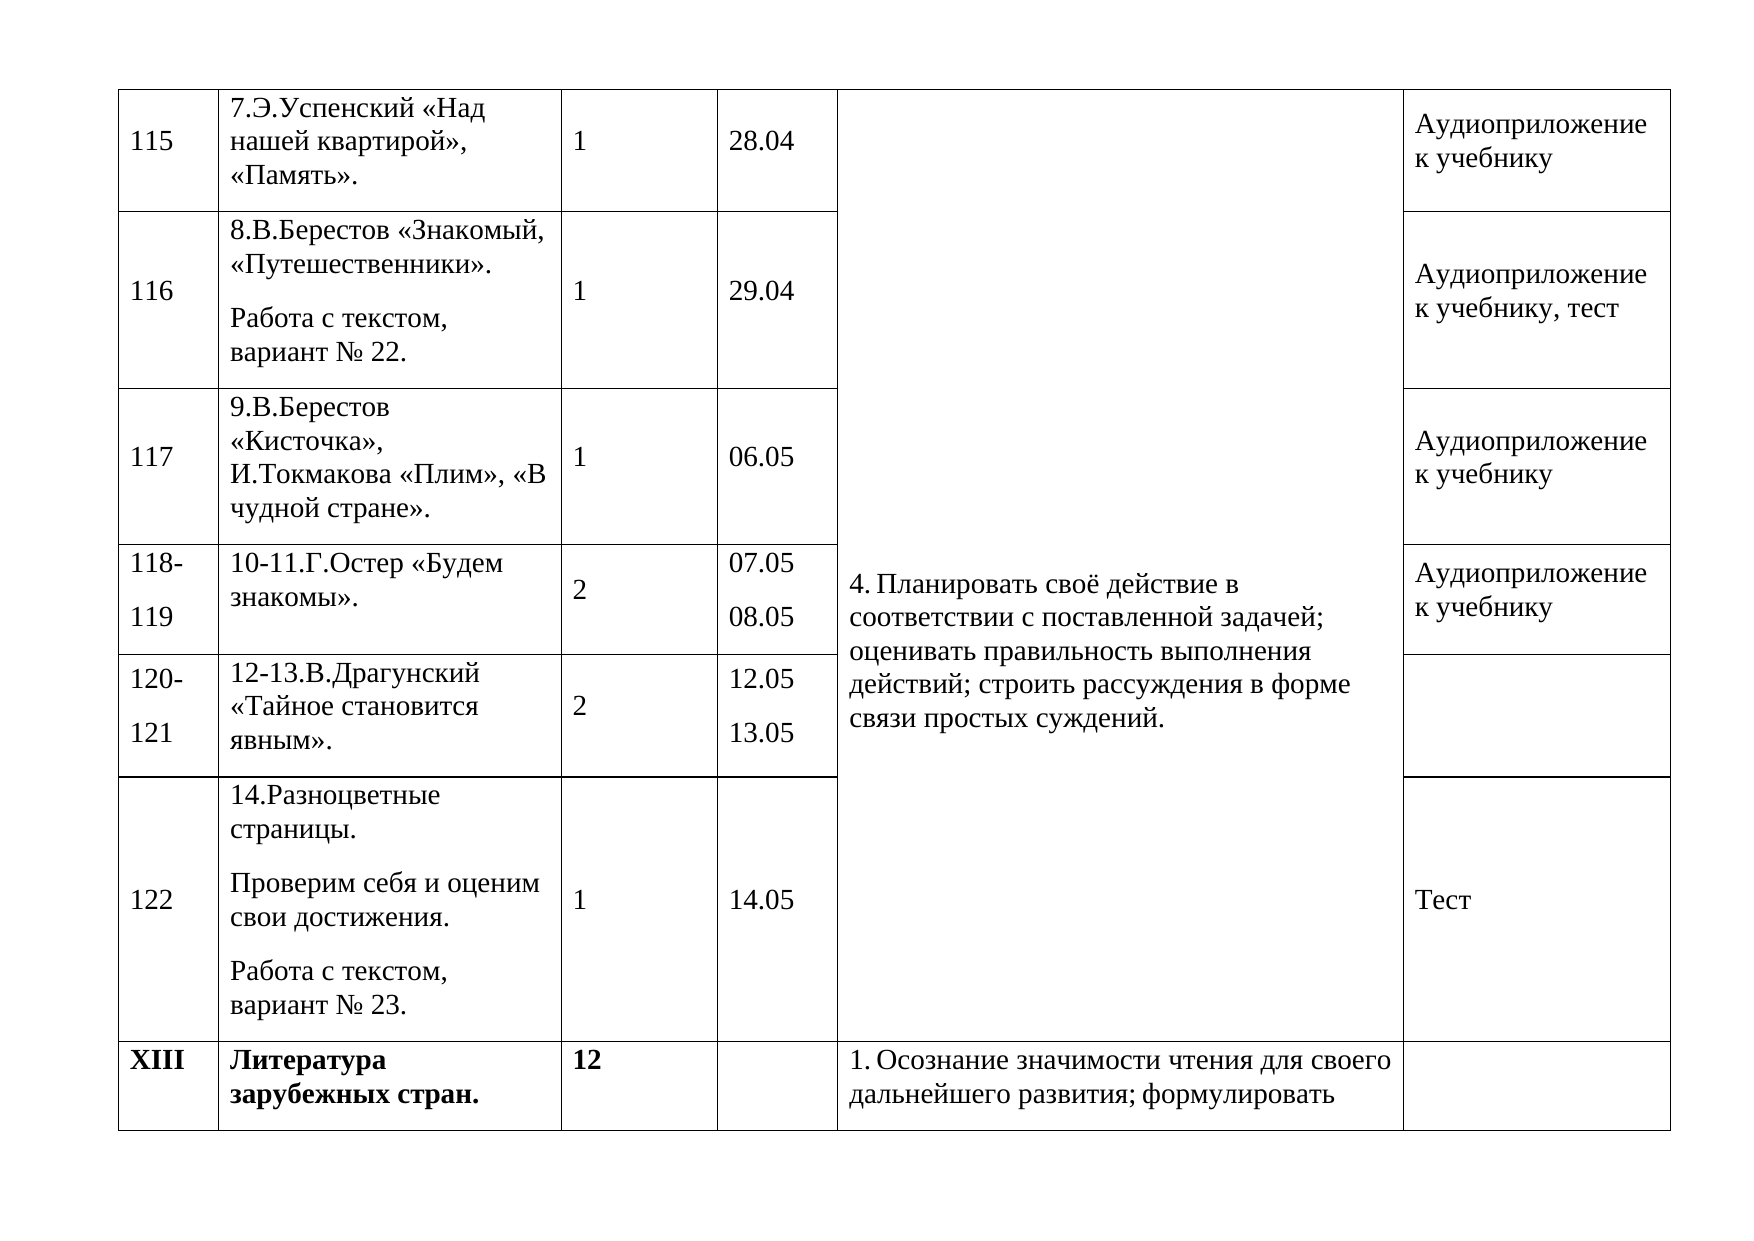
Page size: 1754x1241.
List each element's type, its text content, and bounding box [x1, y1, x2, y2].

table_cell 28.04 [718, 90, 837, 211]
table_cell 116 [119, 212, 218, 388]
table_cell 10-11.Г.Остер «Будем знакомы». [219, 545, 561, 654]
table_cell 118- 119 [119, 545, 218, 654]
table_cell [1404, 90, 1670, 211]
table_cell 117 [119, 389, 218, 544]
table_cell [1404, 1042, 1670, 1130]
table_cell 115 [119, 90, 218, 211]
table_cell 14.Разноцветные страницы. Проверим себя и оценим свои достижения. Работа с текстом, вариант № 23. [219, 778, 561, 1041]
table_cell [838, 1042, 1403, 1130]
table_cell 7.Э.Успенский «Над нашей квартирой», «Память». [219, 90, 561, 211]
table_cell XIII [119, 1042, 218, 1130]
table_cell [1404, 655, 1670, 776]
table_cell 14.05 [718, 778, 837, 1041]
table_cell Тест [1404, 778, 1670, 1041]
table_cell Аудиоприложение к учебнику [1404, 545, 1670, 654]
table_cell 9.В.Берестов «Кисточка», И.Токмакова «Плим», «В чудной стране». [219, 389, 561, 544]
table_cell 29.04 [718, 212, 837, 388]
table_cell 06.05 [718, 389, 837, 544]
table_cell 12.05 13.05 [718, 655, 837, 776]
table_cell 1 [562, 389, 717, 544]
table_cell 1 [562, 90, 717, 211]
table_cell 2 [562, 545, 717, 654]
table_cell Литература зарубежных стран. [219, 1042, 561, 1130]
table_cell 12-13.В.Драгунский «Тайное становится явным». [219, 655, 561, 776]
table_cell 120- 121 [119, 655, 218, 776]
table_cell [718, 1042, 837, 1130]
table_cell 12 [562, 1042, 717, 1130]
table_cell 1 [562, 778, 717, 1041]
table_cell 07.05 08.05 [718, 545, 837, 654]
table_cell 1 [562, 212, 717, 388]
table_cell 8.В.Берестов «Знакомый, «Путешественники». Работа с текстом, вариант № 22. [219, 212, 561, 388]
table_cell Аудиоприложение к учебнику [1404, 389, 1670, 544]
table_cell Аудиоприложение к учебнику, тест [1404, 212, 1670, 388]
table_cell 2 [562, 655, 717, 776]
table_cell 122 [119, 778, 218, 1041]
